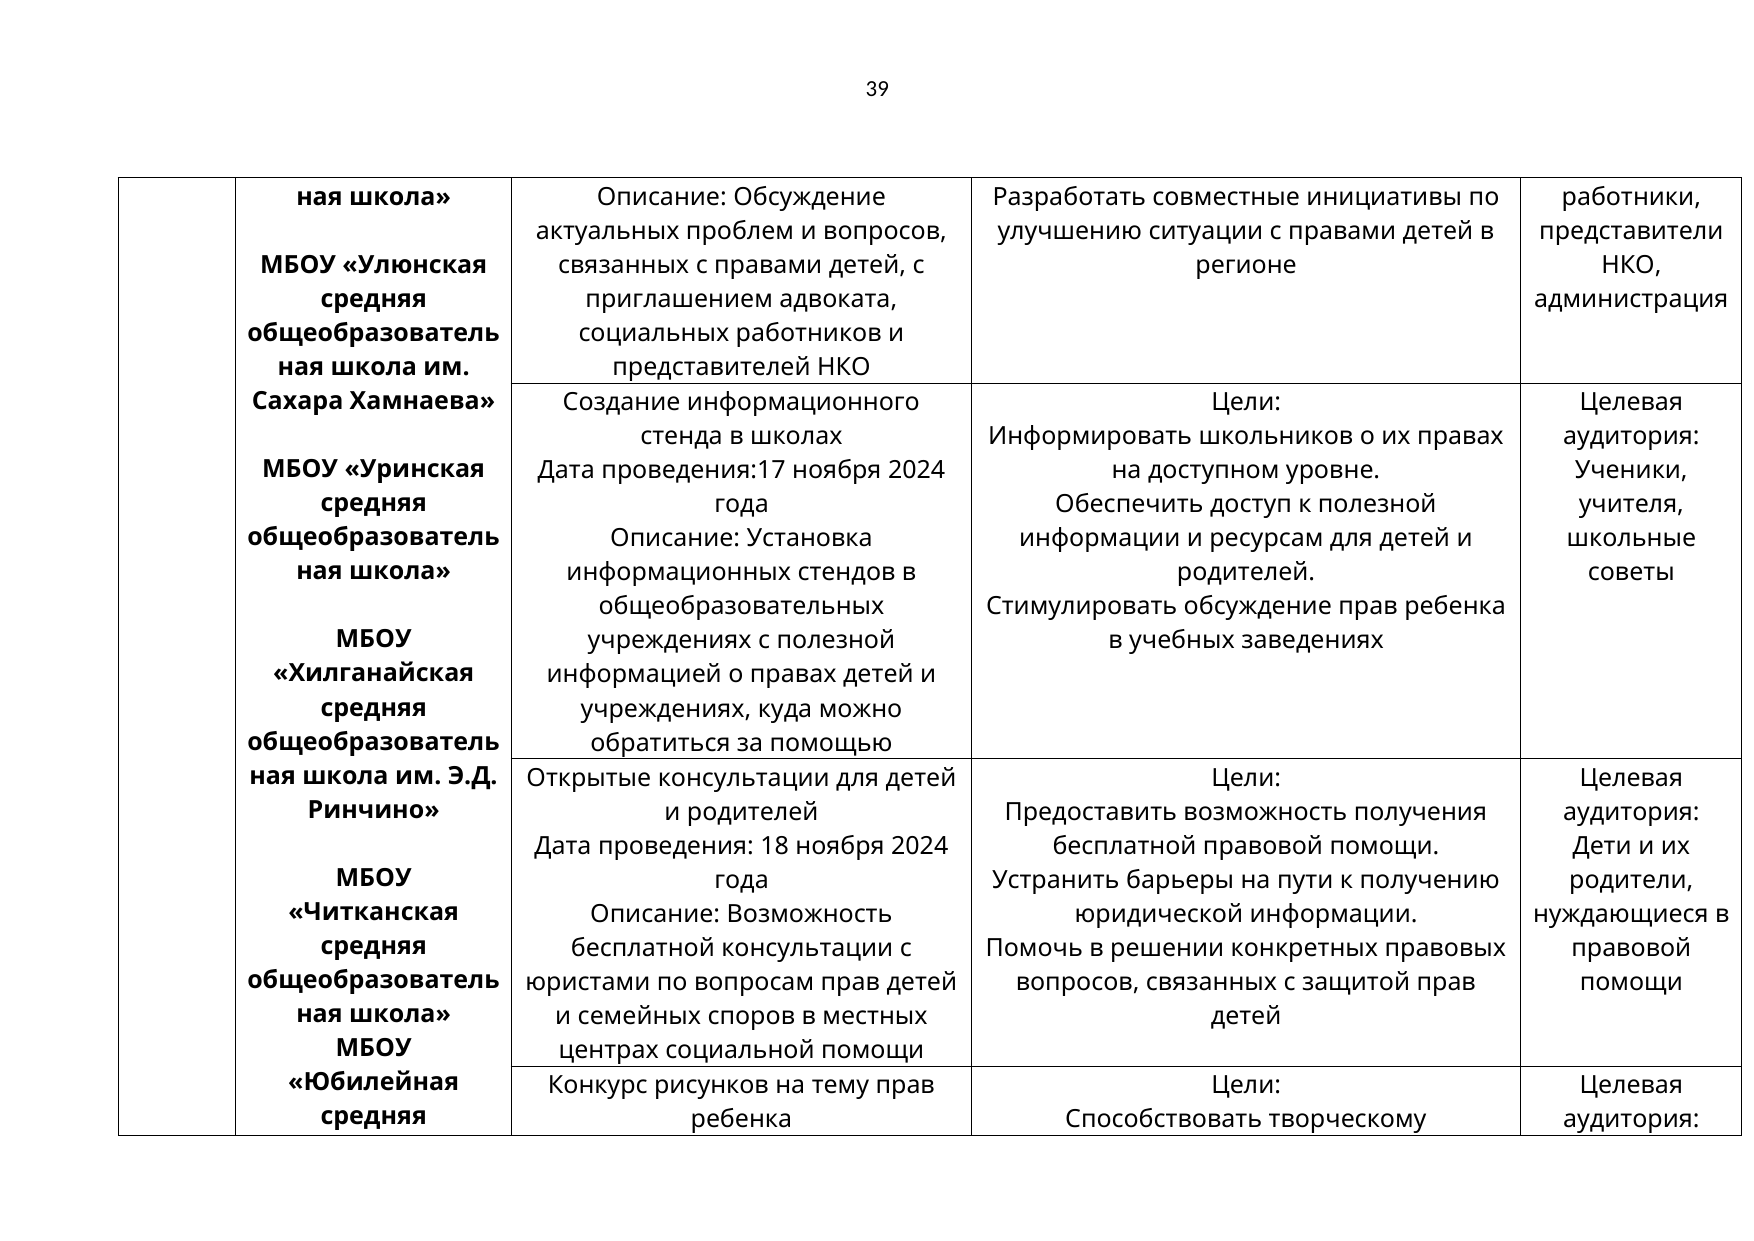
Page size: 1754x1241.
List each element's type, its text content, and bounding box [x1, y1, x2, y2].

table_cell Целевая аудитория: Ученики, учителя, школьные советы [1521, 384, 1741, 758]
table_cell Цели: Информировать школьников о их правах на доступном уровне. Обеспечить доступ к полезной информации и ресурсам для детей и родителей. Стимулировать обсуждение прав ребенка в учебных заведениях [972, 384, 1520, 758]
table_cell Открытые консультации для детей и родителей Дата проведения: 18 ноября 2024 года Описание: Возможность бесплатной консультации с юристами по вопросам прав детей и семейных споров в местных центрах социальной помощи [512, 759, 971, 1066]
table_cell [972, 178, 1520, 383]
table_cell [512, 178, 971, 383]
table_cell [512, 1067, 971, 1135]
table_cell Цели: Предоставить возможность получения бесплатной правовой помощи. Устранить барьеры на пути к получению юридической информации. Помочь в решении конкретных правовых вопросов, связанных с защитой прав детей [972, 759, 1520, 1066]
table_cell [1521, 178, 1741, 383]
table_cell Создание информационного стенда в школах Дата проведения:17 ноября 2024 года Описание: Установка информационных стендов в общеобразовательных учреждениях с полезной информацией о правах детей и учреждениях, куда можно обратиться за помощью [512, 384, 971, 758]
table_cell Целевая аудитория: Дети и их родители, нуждающиеся в правовой помощи [1521, 759, 1741, 1066]
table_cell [972, 1067, 1520, 1135]
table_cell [1521, 1067, 1741, 1135]
